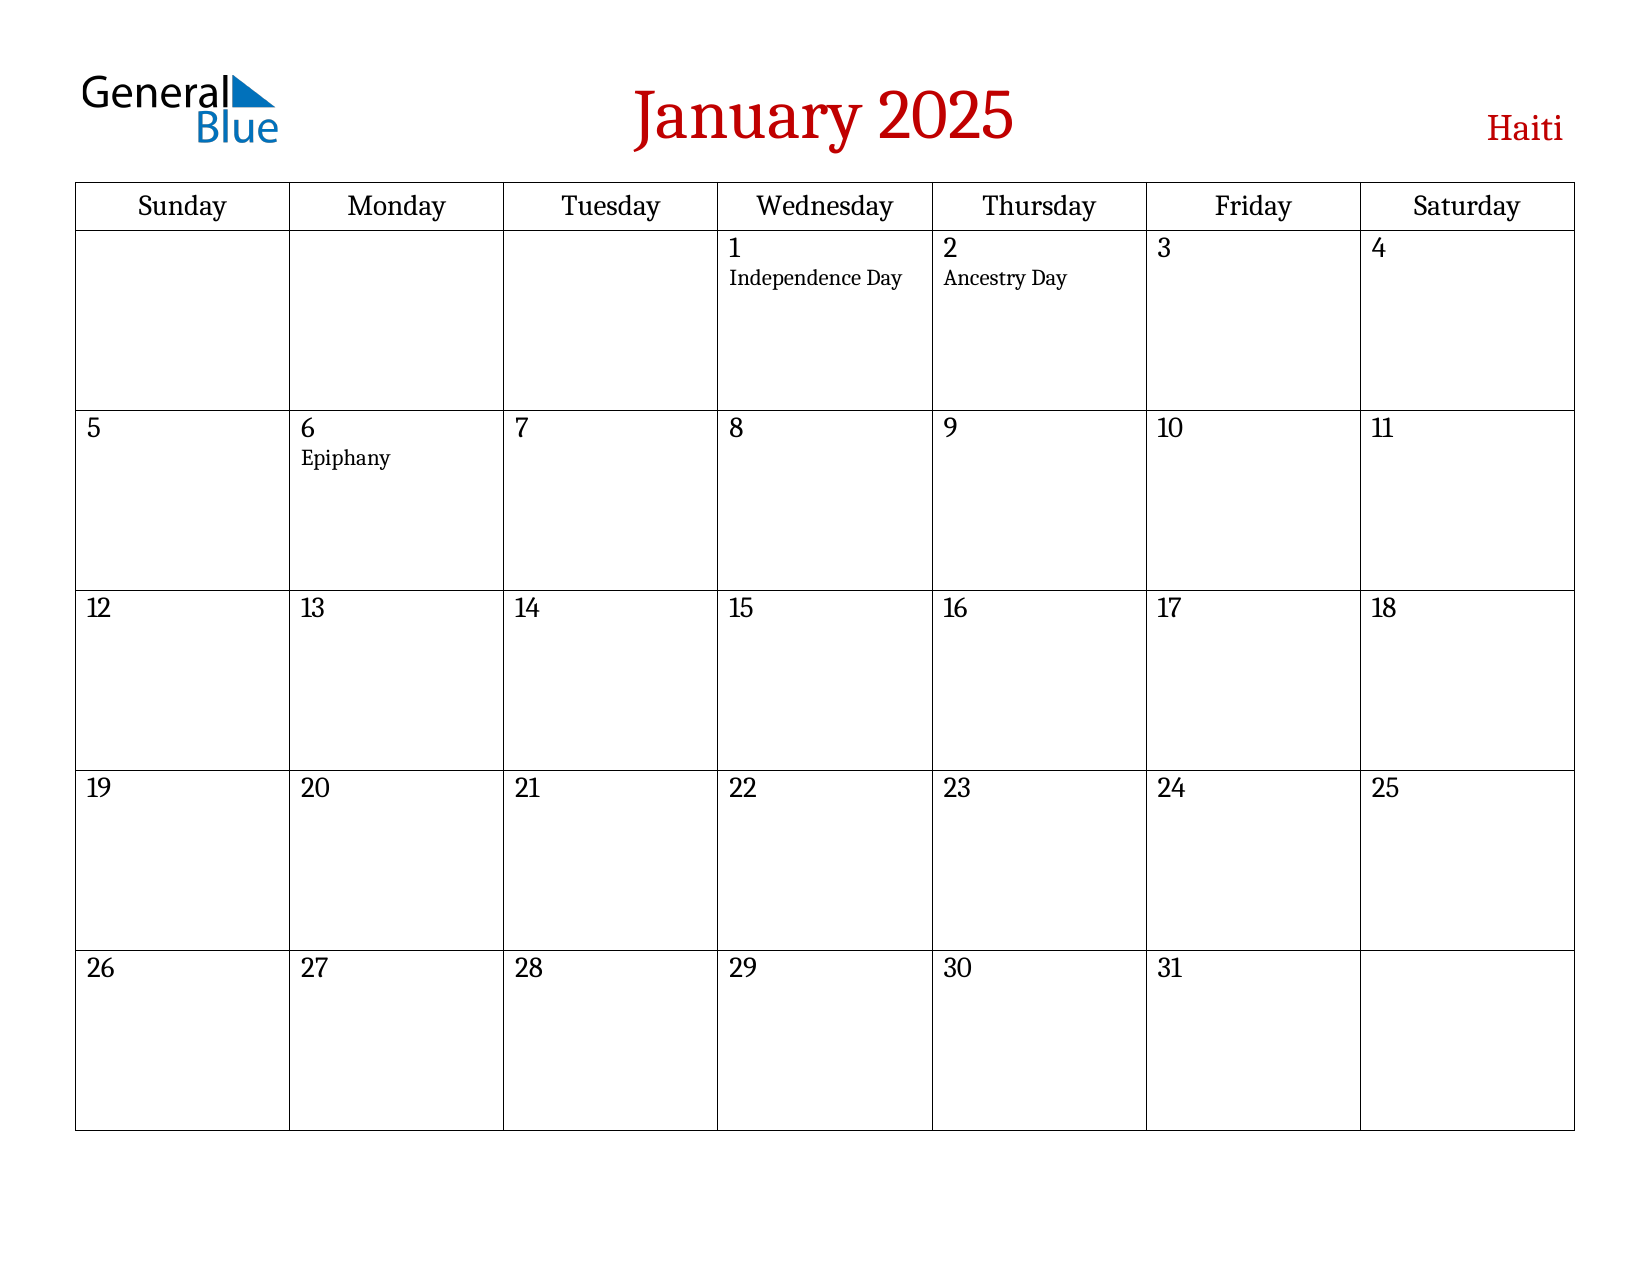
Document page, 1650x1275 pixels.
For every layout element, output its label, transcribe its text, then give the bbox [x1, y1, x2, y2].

table_cell 13 [290, 591, 503, 625]
table_cell Sunday [76, 183, 289, 230]
table_cell 11 [1361, 411, 1574, 444]
table_cell 29 [718, 951, 932, 985]
table_cell [933, 805, 1146, 950]
table_header Haiti [1146, 75, 1574, 182]
table_cell [718, 445, 932, 590]
table_cell 2 [933, 231, 1146, 264]
table_cell 22 [718, 771, 932, 805]
table_cell [504, 985, 717, 1130]
table_cell [1147, 805, 1360, 950]
table_cell 25 [1361, 771, 1574, 805]
table_cell [504, 805, 717, 950]
table_cell 18 [1361, 591, 1574, 625]
table_cell [1361, 445, 1574, 590]
table_cell [76, 231, 289, 264]
table_cell [1147, 625, 1360, 770]
table_cell 31 [1147, 951, 1360, 985]
table_cell [76, 265, 289, 410]
table_cell [718, 985, 932, 1130]
table_cell 6 [290, 411, 503, 444]
table_cell [718, 625, 932, 770]
table_cell [290, 265, 503, 410]
table_cell Thursday [933, 183, 1146, 230]
table_cell Wednesday [718, 183, 932, 230]
table_header January 2025 [504, 75, 1146, 182]
table_cell 5 [76, 411, 289, 444]
table_cell [76, 445, 289, 590]
table_cell Saturday [1361, 183, 1574, 230]
table_cell 4 [1361, 231, 1574, 264]
table_cell [76, 805, 289, 950]
table_cell [933, 625, 1146, 770]
table_cell 24 [1147, 771, 1360, 805]
table_cell 12 [76, 591, 289, 625]
table_cell [290, 805, 503, 950]
table_cell 30 [933, 951, 1146, 985]
table_cell [290, 231, 503, 264]
table_cell [504, 445, 717, 590]
table_cell [1147, 265, 1360, 410]
table_cell 8 [718, 411, 932, 444]
table_cell 17 [1147, 591, 1360, 625]
table_cell [504, 625, 717, 770]
table_cell [504, 231, 717, 264]
table_cell 10 [1147, 411, 1360, 444]
table_cell 16 [933, 591, 1146, 625]
table_cell 14 [504, 591, 717, 625]
table_cell [1361, 951, 1574, 985]
table_cell [1361, 805, 1574, 950]
table_cell [1361, 625, 1574, 770]
table_cell [933, 445, 1146, 590]
table_cell 15 [718, 591, 932, 625]
table_cell Ancestry Day [933, 265, 1146, 410]
table_cell Monday [290, 183, 503, 230]
table_cell 21 [504, 771, 717, 805]
table_cell Independence Day [718, 265, 932, 410]
table_cell [290, 625, 503, 770]
picture [82, 75, 278, 143]
table_cell [1361, 985, 1574, 1130]
table_cell [1147, 445, 1360, 590]
table_cell [1147, 985, 1360, 1130]
table_cell [504, 265, 717, 410]
table_cell [933, 985, 1146, 1130]
table_cell [1361, 265, 1574, 410]
table_cell 1 [718, 231, 932, 264]
table_cell Friday [1147, 183, 1360, 230]
table_cell 20 [290, 771, 503, 805]
table_cell Tuesday [504, 183, 717, 230]
table_cell 19 [76, 771, 289, 805]
table_cell Epiphany [290, 445, 503, 590]
table_cell 28 [504, 951, 717, 985]
table_cell 7 [504, 411, 717, 444]
table_header [76, 75, 503, 182]
table_cell [76, 985, 289, 1130]
table_cell 9 [933, 411, 1146, 444]
table_cell 26 [76, 951, 289, 985]
table_cell 23 [933, 771, 1146, 805]
table_cell [76, 625, 289, 770]
table_cell 3 [1147, 231, 1360, 264]
table_cell [290, 985, 503, 1130]
table_cell 27 [290, 951, 503, 985]
table_cell [718, 805, 932, 950]
